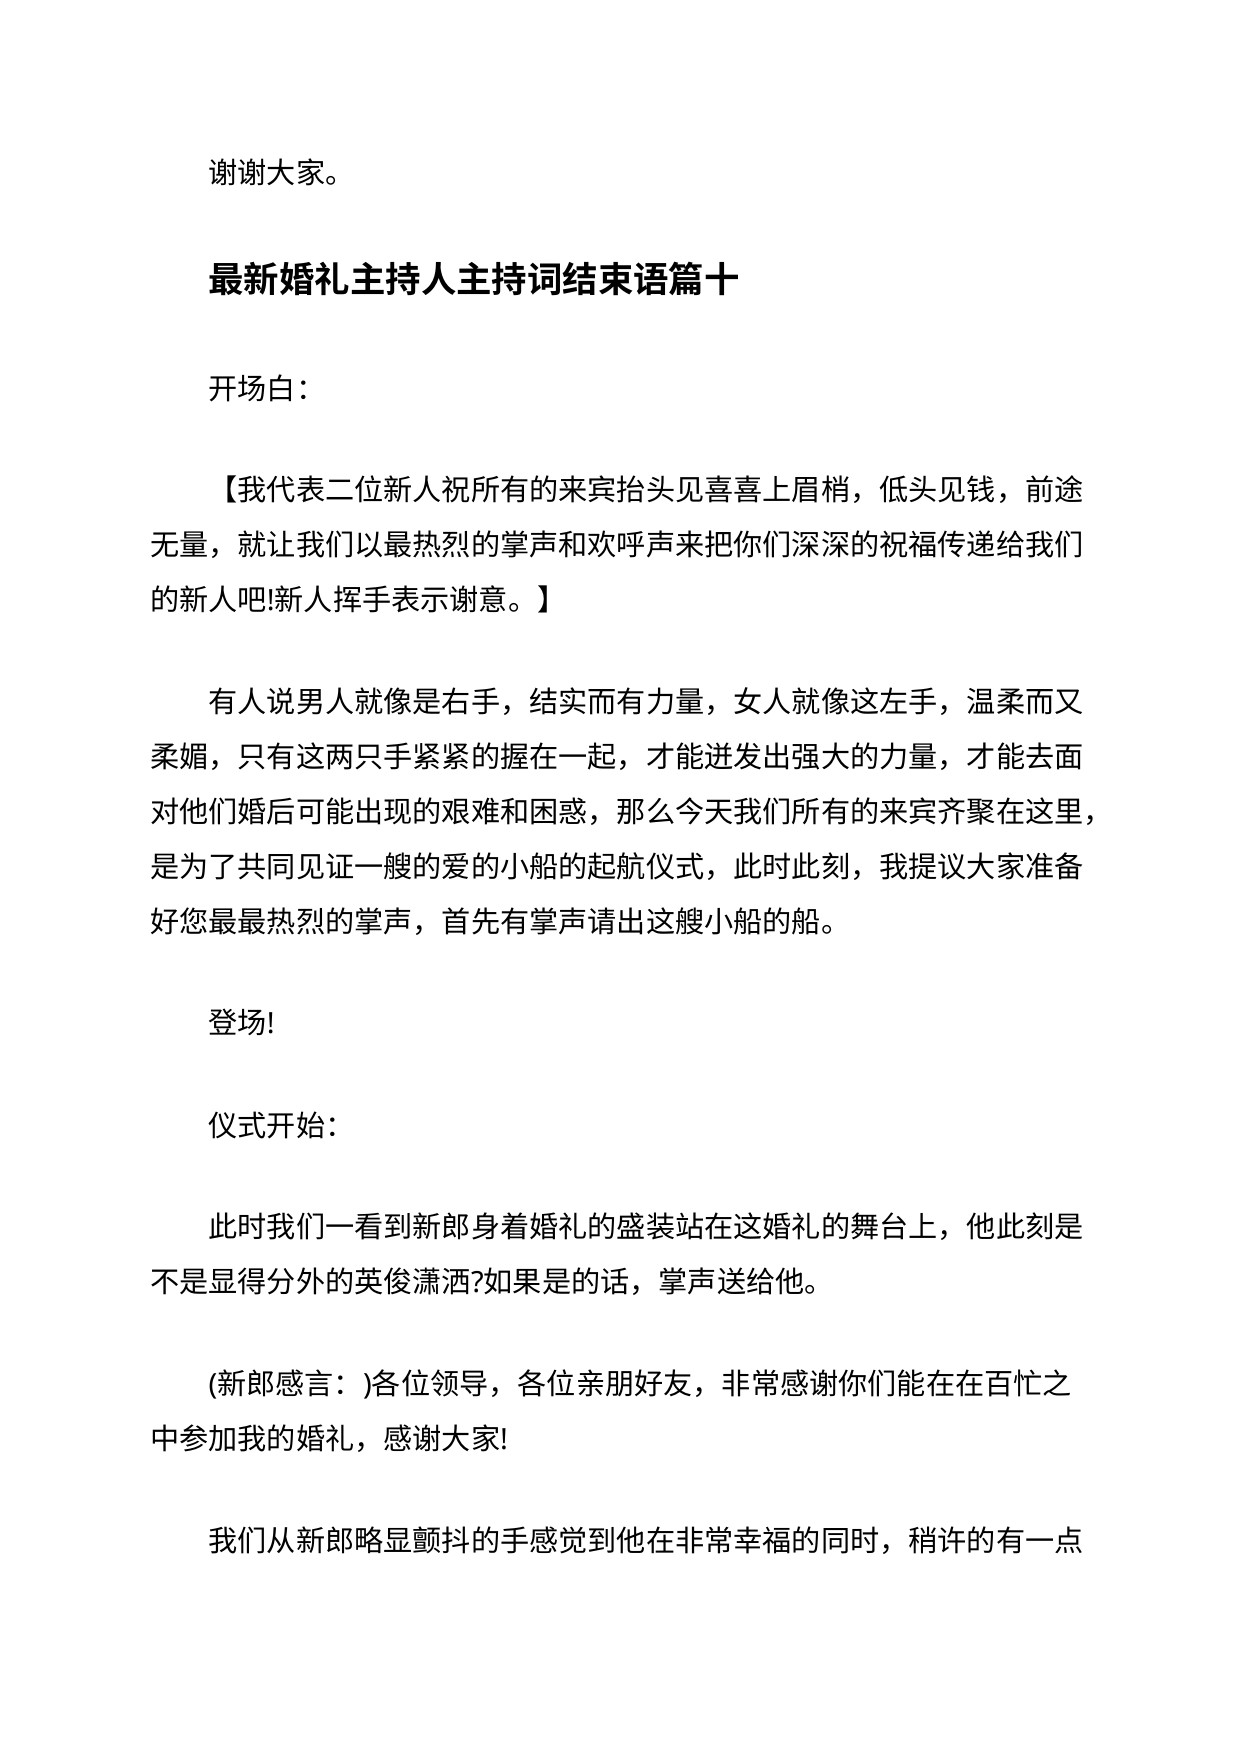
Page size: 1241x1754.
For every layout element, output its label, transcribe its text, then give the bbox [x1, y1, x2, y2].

text 开场白： [150, 365, 1090, 407]
text 登场! [150, 1000, 1090, 1042]
text 最新婚礼主持人主持词结束语篇十 [150, 252, 1090, 303]
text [150, 1518, 1090, 1560]
text (新郎感言：)各位领导，各位亲朋好友，非常感谢你们能在在百忙之中参加我的婚礼，感谢大家! [150, 1361, 1090, 1458]
text 有人说男人就像是右手，结实而有力量，女人就像这左手，温柔而又柔媚，只有这两只手紧紧的握在一起，才能迸发出强大的力量，才能去面对他们婚后可能出现的艰难和困惑，那么今天我们所有的来宾齐聚在这里，是为了共同见证一艘的爱的小船的起航仪式，此时此刻，我提议大家准备好您最最热烈的掌声，首先有掌声请出这艘小船的船。 [150, 679, 1090, 941]
text 仪式开始： [150, 1102, 1090, 1144]
text 【我代表二位新人祝所有的来宾抬头见喜喜上眉梢，低头见钱，前途无量，就让我们以最热烈的掌声和欢呼声来把你们深深的祝福传递给我们的新人吧!新人挥手表示谢意。】 [150, 467, 1090, 619]
text 谢谢大家。 [150, 150, 1090, 192]
text 此时我们一看到新郎身着婚礼的盛装站在这婚礼的舞台上，他此刻是不是显得分外的英俊潇洒?如果是的话，掌声送给他。 [150, 1204, 1090, 1301]
